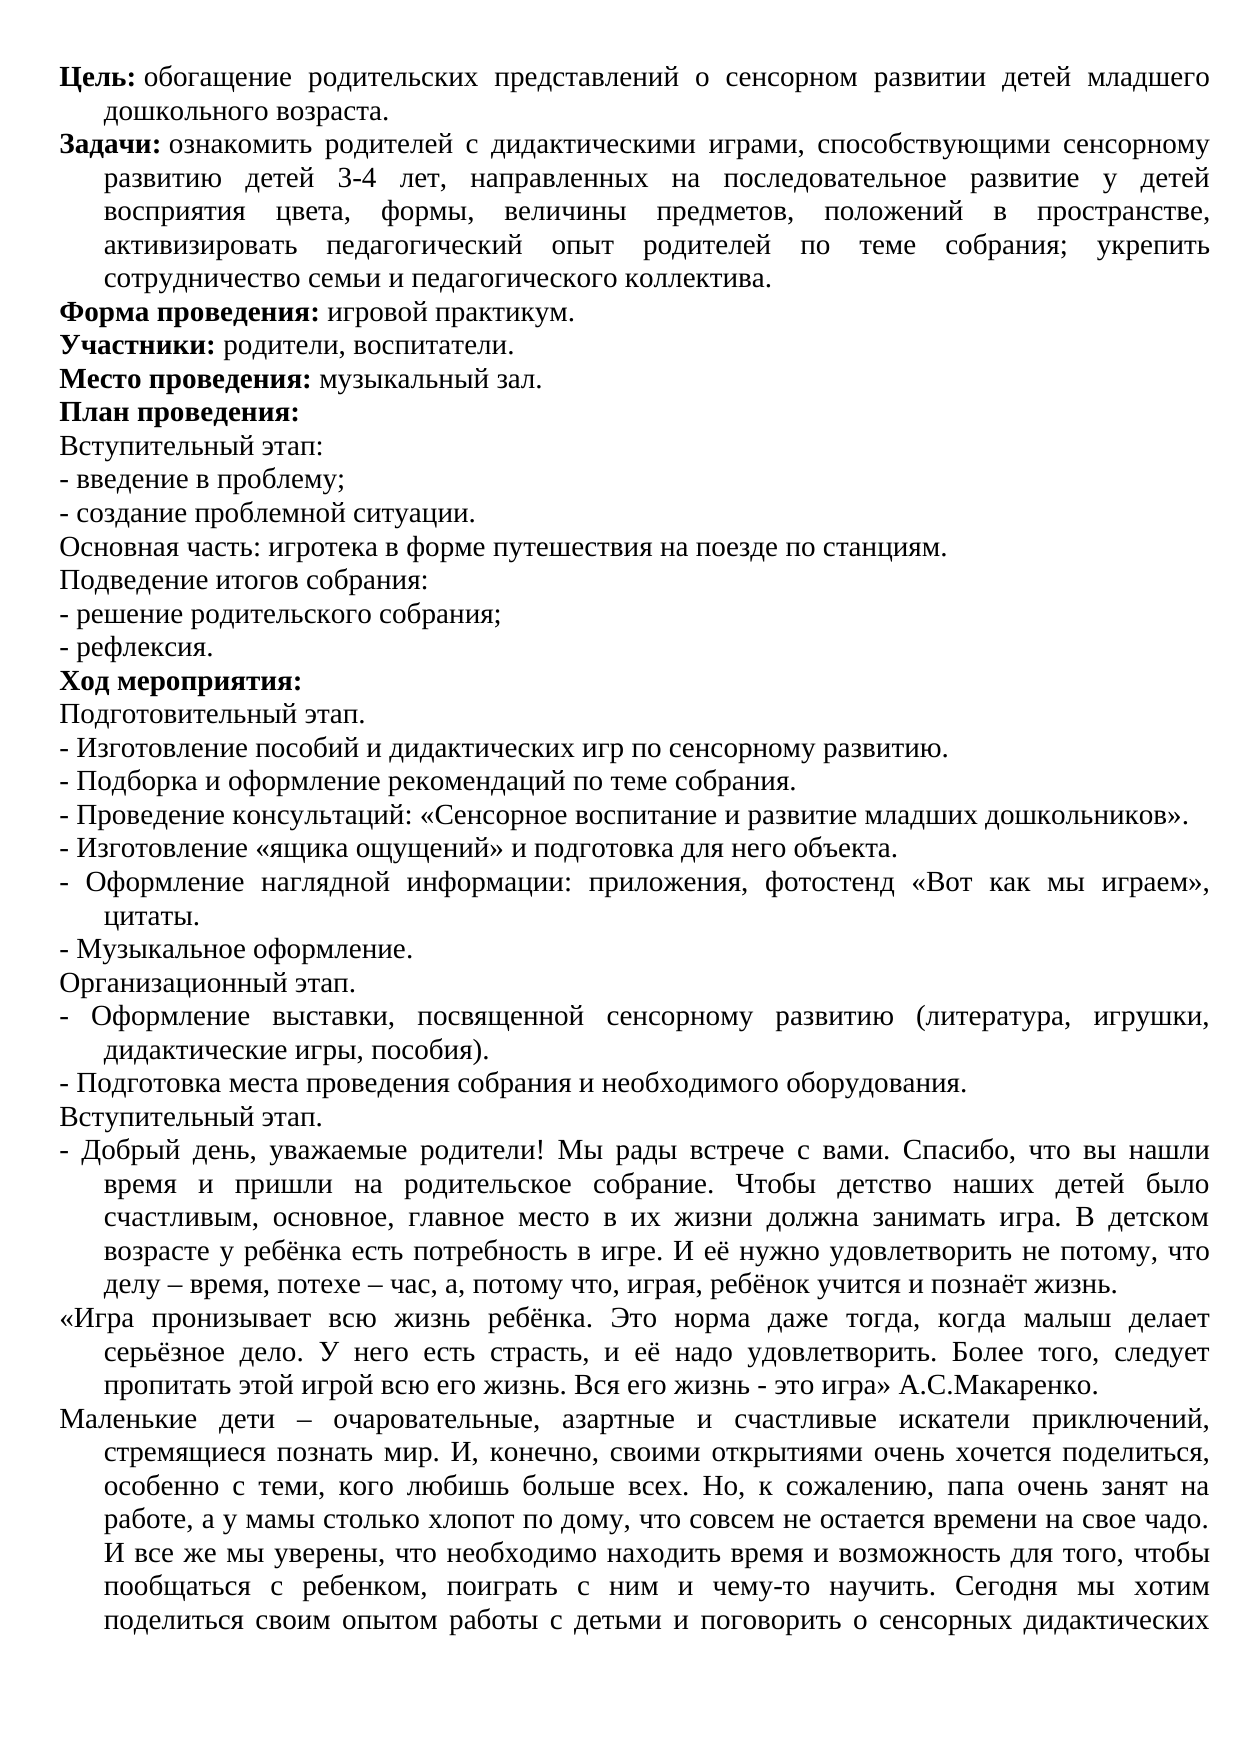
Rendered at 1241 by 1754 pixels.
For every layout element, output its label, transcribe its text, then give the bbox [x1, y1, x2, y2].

text Основная часть: игротека в форме путешествия на поезде по станциям. [59, 529, 1211, 562]
text Вступительный этап: [59, 428, 1211, 462]
text Цель: обогащение родительских представлений о сенсорном развитии детей младшего дошкольного возраста. [59, 59, 1211, 126]
text - Оформление наглядной информации: приложения, фотостенд «Вот как мы играем», цитаты. [59, 864, 1211, 931]
text - Оформление выставки, посвященной сенсорному развитию (литература, игрушки, дидактические игры, пособия). [59, 998, 1211, 1065]
text - Подготовка места проведения собрания и необходимого оборудования. [59, 1065, 1211, 1099]
text - Изготовление «ящика ощущений» и подготовка для него объекта. [59, 831, 1211, 864]
text Подведение итогов собрания: [59, 562, 1211, 596]
text - рефлексия. [59, 629, 1211, 663]
text Место проведения: музыкальный зал. [59, 361, 1211, 394]
text Ход мероприятия: [59, 663, 1211, 696]
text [59, 1401, 1211, 1636]
text - Изготовление пособий и дидактических игр по сенсорному развитию. [59, 730, 1211, 763]
text - Добрый день, уважаемые родители! Мы рады встрече с вами. Спасибо, что вы нашли время и пришли на родительское собрание. Чтобы детство наших детей было счастливым, основное, главное место в их жизни должна занимать игра. В детском возрасте у ребёнка есть потребность в игре. И её нужно удовлетворить не потому, что делу – время, потехе – час, а, потому что, играя, ребёнок учится и познаёт жизнь. [59, 1132, 1211, 1300]
text - Музыкальное оформление. [59, 931, 1211, 965]
text - решение родительского собрания; [59, 596, 1211, 629]
text Участники: родители, воспитатели. [59, 327, 1211, 361]
text «Игра пронизывает всю жизнь ребёнка. Это норма даже тогда, когда малыш делает серьёзное дело. У него есть страсть, и её надо удовлетворить. Более того, следует пропитать этой игрой всю его жизнь. Вся его жизнь - это игра» А.С.Макаренко. [59, 1300, 1211, 1401]
text Организационный этап. [59, 965, 1211, 998]
text Подготовительный этап. [59, 696, 1211, 730]
text - создание проблемной ситуации. [59, 495, 1211, 529]
text Задачи: ознакомить родителей с дидактическими играми, способствующими сенсорному развитию детей 3-4 лет, направленных на последовательное развитие у детей восприятия цвета, формы, величины предметов, положений в пространстве, активизировать педагогический опыт родителей по теме собрания; укрепить сотрудничество семьи и педагогического коллектива. [59, 126, 1211, 294]
text План проведения: [59, 394, 1211, 428]
text - Проведение консультаций: «Сенсорное воспитание и развитие младших дошкольников». [59, 797, 1211, 831]
text - Подборка и оформление рекомендаций по теме собрания. [59, 763, 1211, 797]
text Вступительный этап. [59, 1099, 1211, 1132]
text - введение в проблему; [59, 462, 1211, 495]
text Форма проведения: игровой практикум. [59, 294, 1211, 327]
